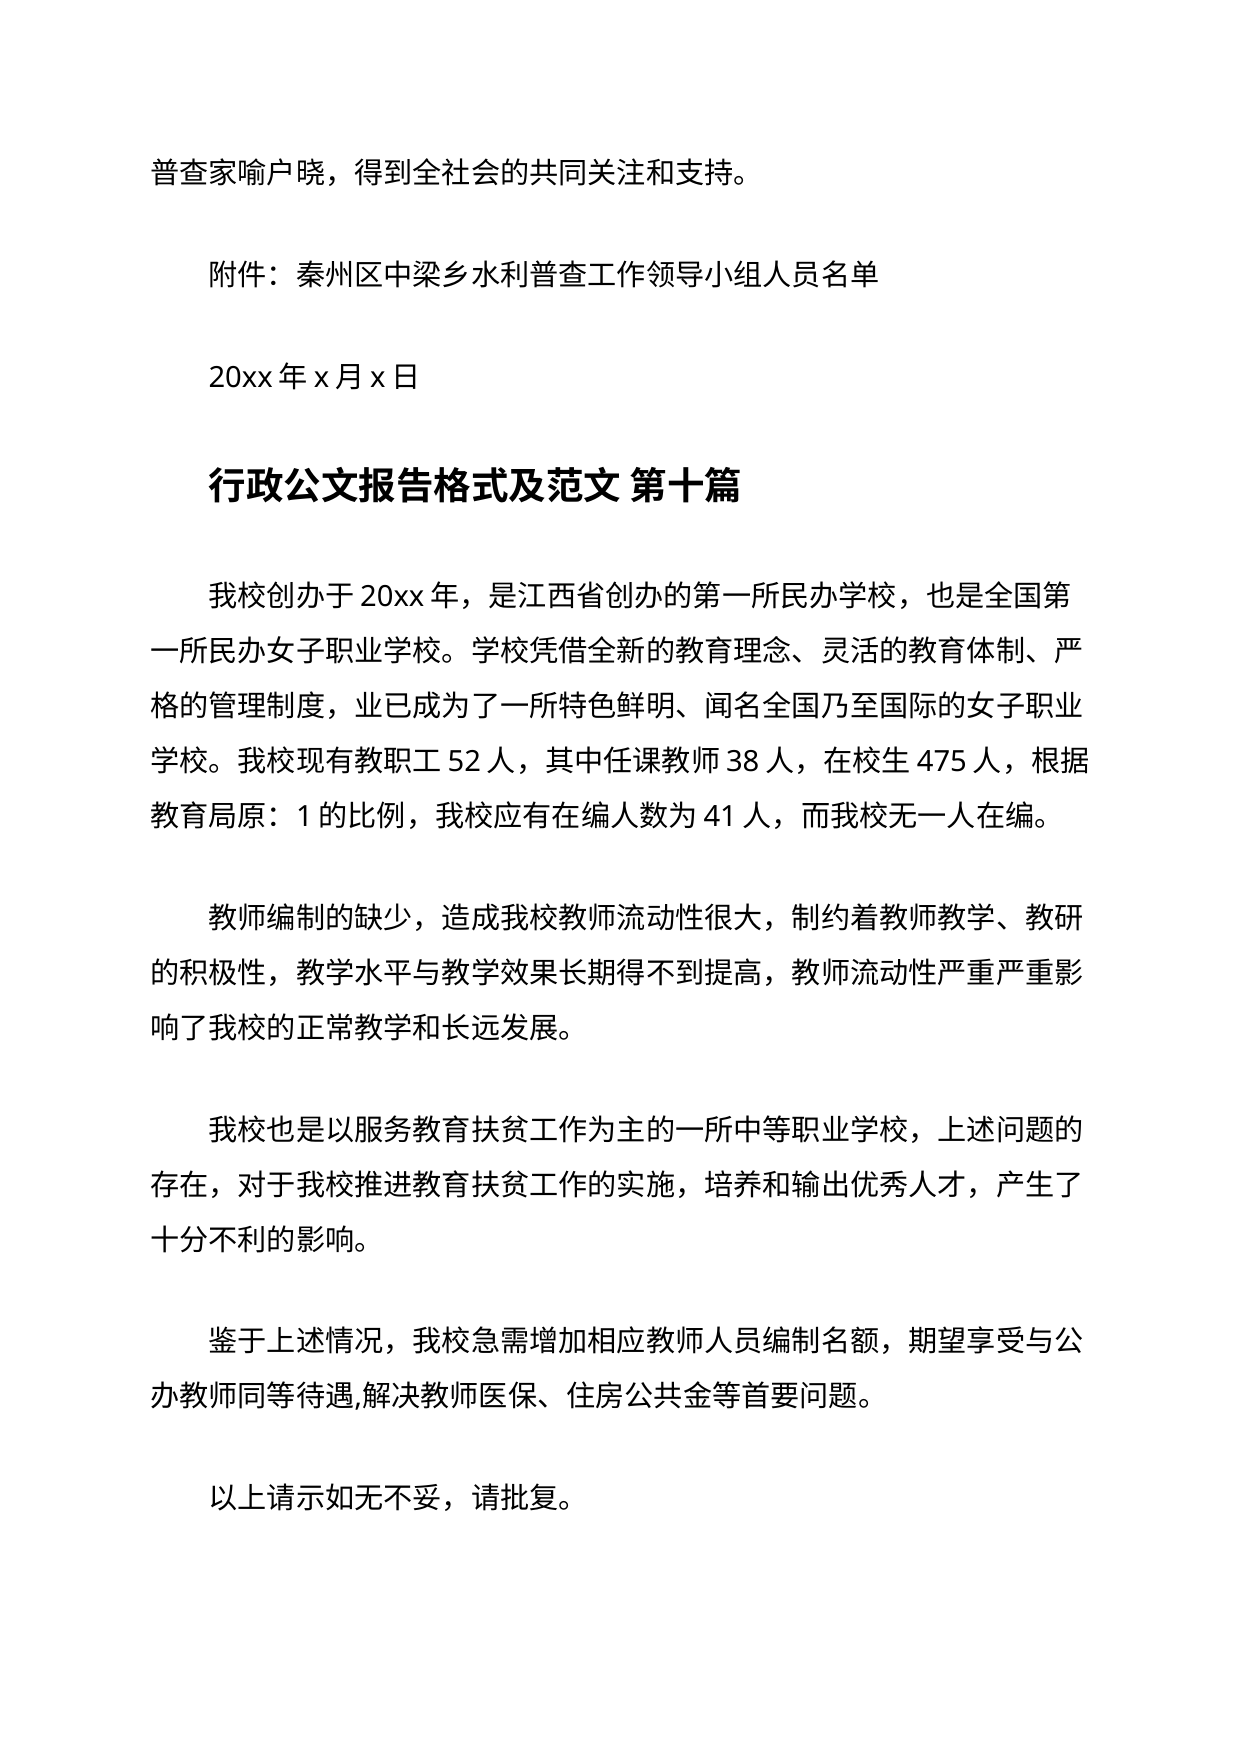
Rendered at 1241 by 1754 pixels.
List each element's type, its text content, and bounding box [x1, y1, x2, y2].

text 鉴于上述情况，我校急需增加相应教师人员编制名额，期望享受与公办教师同等待遇,解决教师医保、住房公共金等首要问题。 [150, 1318, 1090, 1415]
text 20xx年x月x日 [150, 353, 1090, 396]
text 我校创办于20xx年，是江西省创办的第一所民办学校，也是全国第一所民办女子职业学校。学校凭借全新的教育理念、灵活的教育体制、严格的管理制度，业已成为了一所特色鲜明、闻名全国乃至国际的女子职业学校。我校现有教职工52人，其中任课教师38人，在校生475人，根据教育局原：1的比例，我校应有在编人数为41人，而我校无一人在编。 [150, 573, 1090, 835]
text 教师编制的缺少，造成我校教师流动性很大，制约着教师教学、教研的积极性，教学水平与教学效果长期得不到提高，教师流动性严重严重影响了我校的正常教学和长远发展。 [150, 895, 1090, 1047]
text 以上请示如无不妥，请批复。 [150, 1475, 1090, 1517]
text 附件：秦州区中梁乡水利普查工作领导小组人员名单 [150, 252, 1090, 294]
text 我校也是以服务教育扶贫工作为主的一所中等职业学校，上述问题的存在，对于我校推进教育扶贫工作的实施，培养和输出优秀人才，产生了十分不利的影响。 [150, 1106, 1090, 1258]
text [150, 150, 1090, 192]
text 行政公文报告格式及范文 第十篇 [150, 456, 1090, 510]
